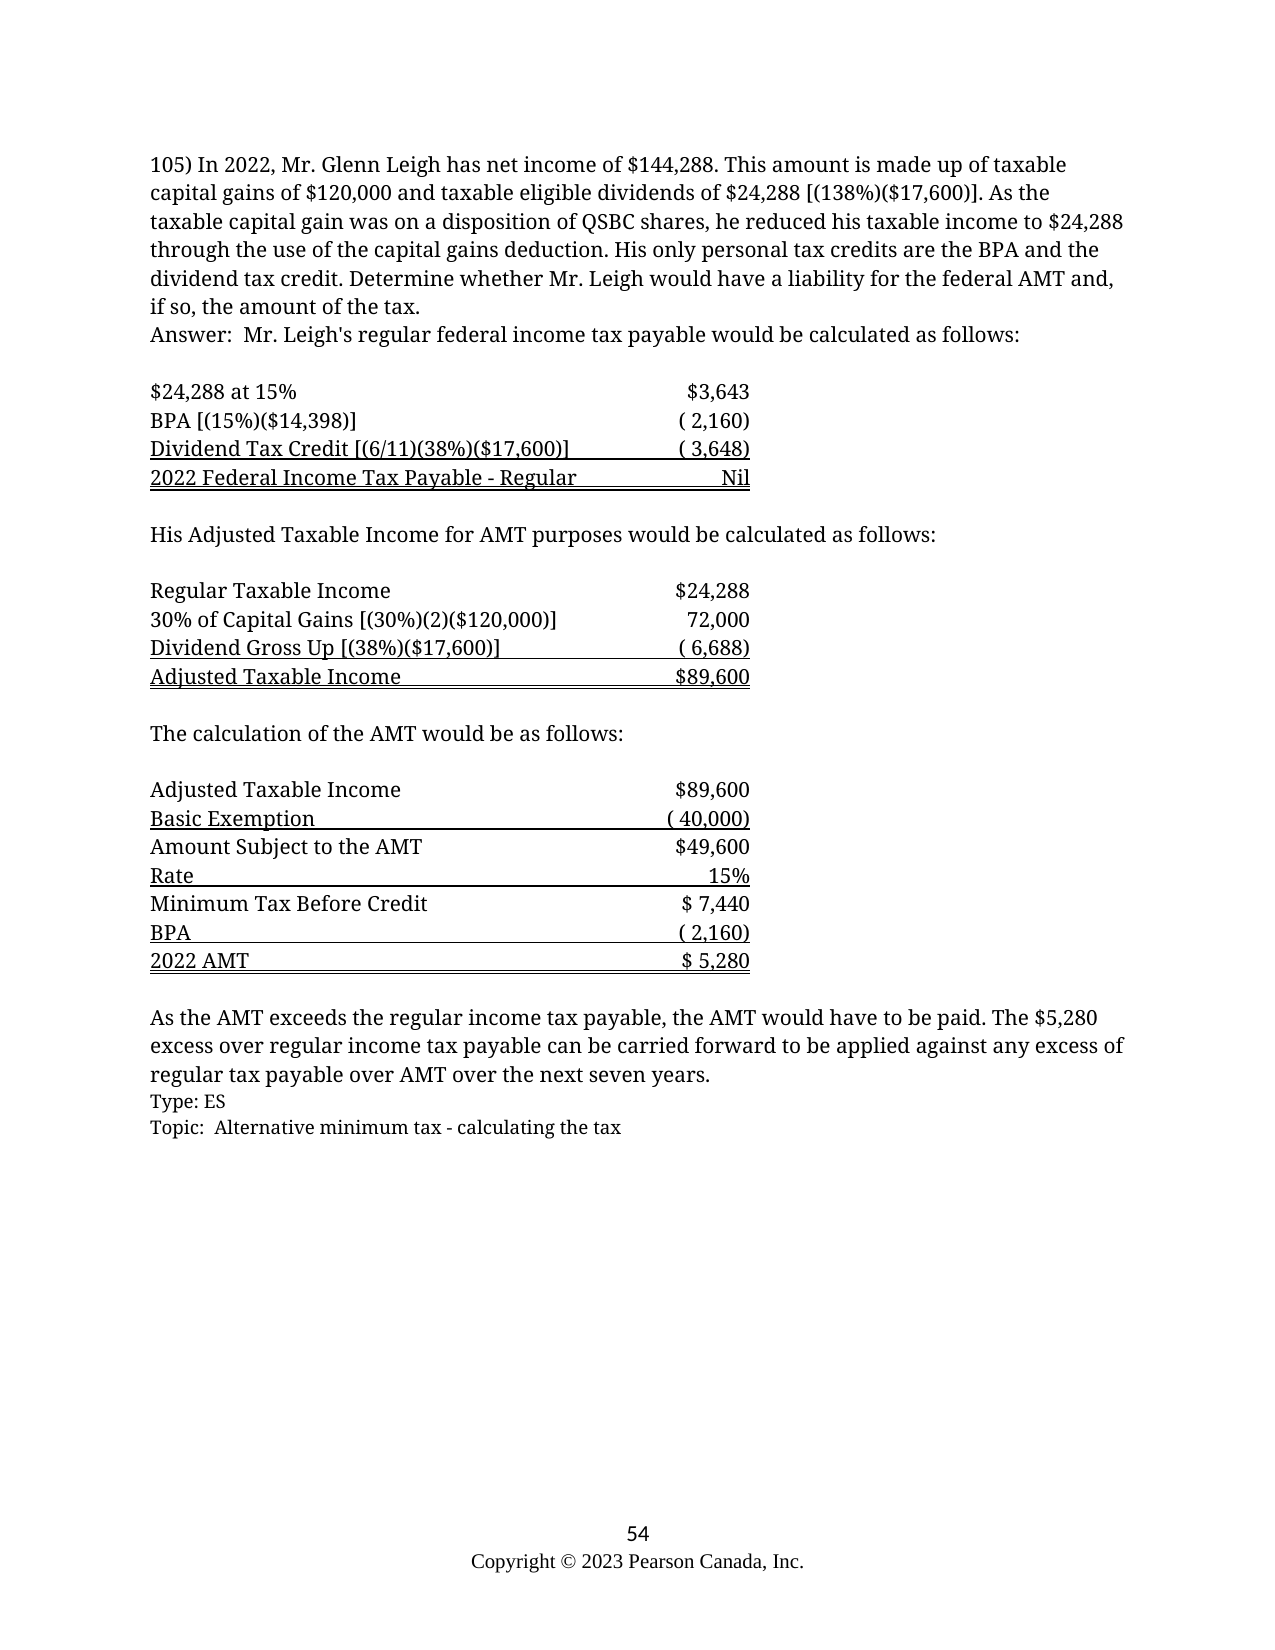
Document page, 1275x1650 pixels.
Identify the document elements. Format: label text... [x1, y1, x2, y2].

text Answer: Mr. Leigh's regular federal income tax payable would be calculated as follows: [150, 321, 1125, 349]
text Dividend Gross Up [(38%)($17,600)] ( 6,688) [150, 633, 1125, 662]
text 105) In 2022, Mr. Glenn Leigh has net income of $144,288. This amount is made up of taxable capital gains of $120,000 and taxable eligible dividends of $24,288 [(138%)($17,600)]. As the taxable capital gain was on a disposition of QSBC shares, he reduced his taxable income to $24,288 through the use of the capital gains deduction. His only personal tax credits are the BPA and the dividend tax credit. Determine whether Mr. Leigh would have a liability for the federal AMT and, if so, the amount of the tax. [150, 150, 1125, 321]
text BPA [(15%)($14,398)] ( 2,160) [150, 406, 1125, 434]
text 30% of Capital Gains [(30%)(2)($120,000)] 72,000 [150, 605, 1125, 633]
text As the AMT exceeds the regular income tax payable, the AMT would have to be paid. The $5,280 excess over regular income tax payable can be carried forward to be applied against any excess of regular tax payable over AMT over the next seven years. [150, 1003, 1125, 1088]
text Amount Subject to the AMT $49,600 [150, 832, 1125, 861]
text Topic: Alternative minimum tax - calculating the tax [150, 1114, 1125, 1139]
text $24,288 at 15% $3,643 [150, 377, 1125, 406]
text BPA ( 2,160) [150, 918, 1125, 946]
text His Adjusted Taxable Income for AMT purposes would be calculated as follows: [150, 520, 1125, 548]
text The calculation of the AMT would be as follows: [150, 719, 1125, 747]
text Adjusted Taxable Income $89,600 [150, 776, 1125, 804]
text Rate 15% [150, 861, 1125, 889]
text Dividend Tax Credit [(6/11)(38%)($17,600)] ( 3,648) [150, 434, 1125, 463]
text Basic Exemption ( 40,000) [150, 804, 1125, 832]
text Adjusted Taxable Income $89,600 [150, 662, 1125, 690]
text Regular Taxable Income $24,288 [150, 577, 1125, 605]
text Minimum Tax Before Credit $ 7,440 [150, 889, 1125, 918]
text Type: ES [150, 1088, 1125, 1114]
text 2022 Federal Income Tax Payable - Regular Nil [150, 463, 1125, 491]
text 2022 AMT $ 5,280 [150, 946, 1125, 975]
